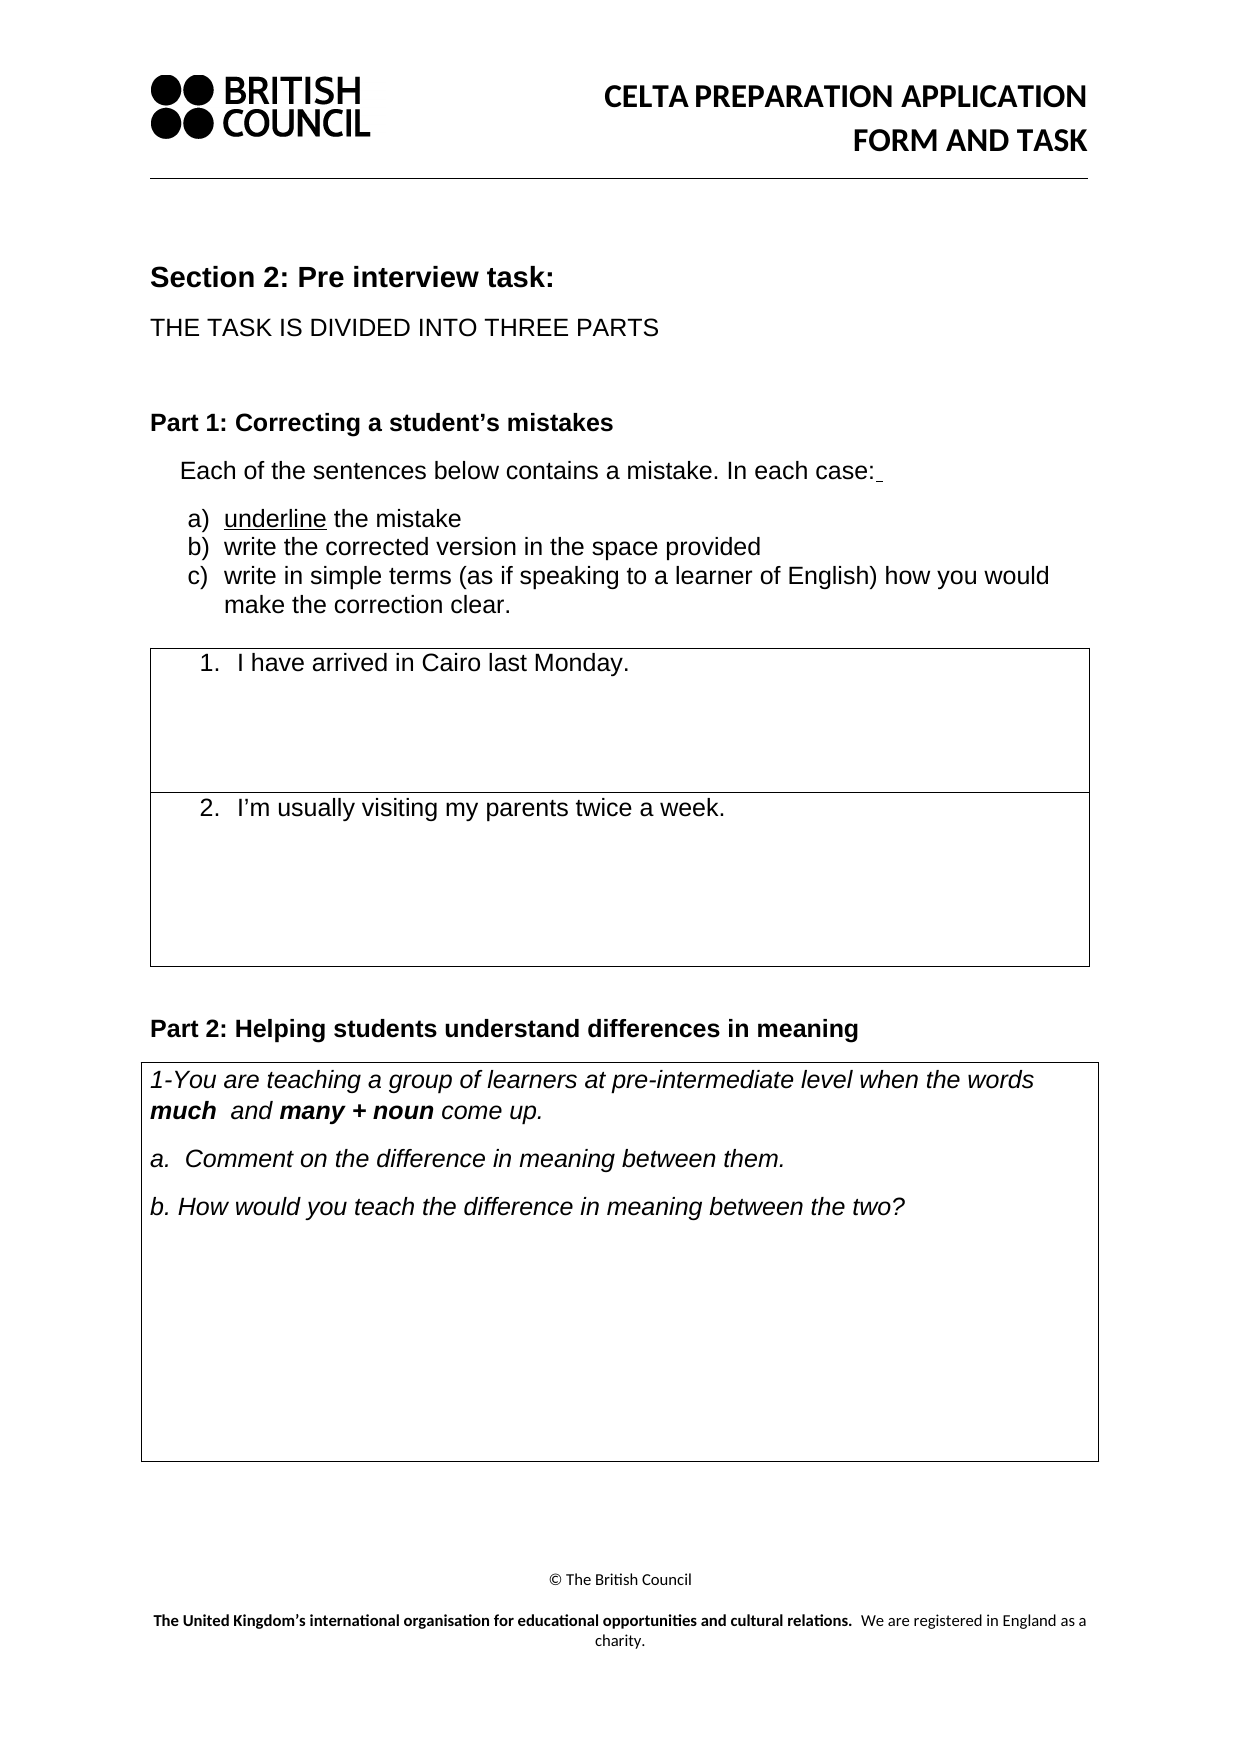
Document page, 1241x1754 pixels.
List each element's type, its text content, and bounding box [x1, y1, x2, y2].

table_header I have arrived in Cairo last Monday. [151, 649, 1089, 792]
text Part 2: Helping students understand differences in meaning [150, 1014, 1090, 1043]
text Each of the sentences below contains a mistake. In each case: [179, 456, 1090, 485]
text a. Comment on the difference in meaning between them. [142, 1141, 1098, 1173]
picture [150, 75, 387, 141]
list underline the mistake [187, 504, 1090, 532]
text THE TASK IS DIVIDED INTO THREE PARTS [150, 313, 1090, 342]
list write in simple terms (as if speaking to a learner of English) how you would make the correction clear. [187, 561, 1090, 619]
text 1-You are teaching a group of learners at pre-intermediate level when the words much and many + noun come up. [142, 1063, 1098, 1125]
table_cell I’m usually visiting my parents twice a week. [151, 793, 1089, 966]
list write the corrected version in the space provided [187, 532, 1090, 561]
text Part 1: Correcting a student’s mistakes [150, 408, 1090, 437]
text b. How would you teach the difference in meaning between the two? [142, 1189, 1098, 1221]
text Section 2: Pre interview task: [150, 260, 1090, 293]
